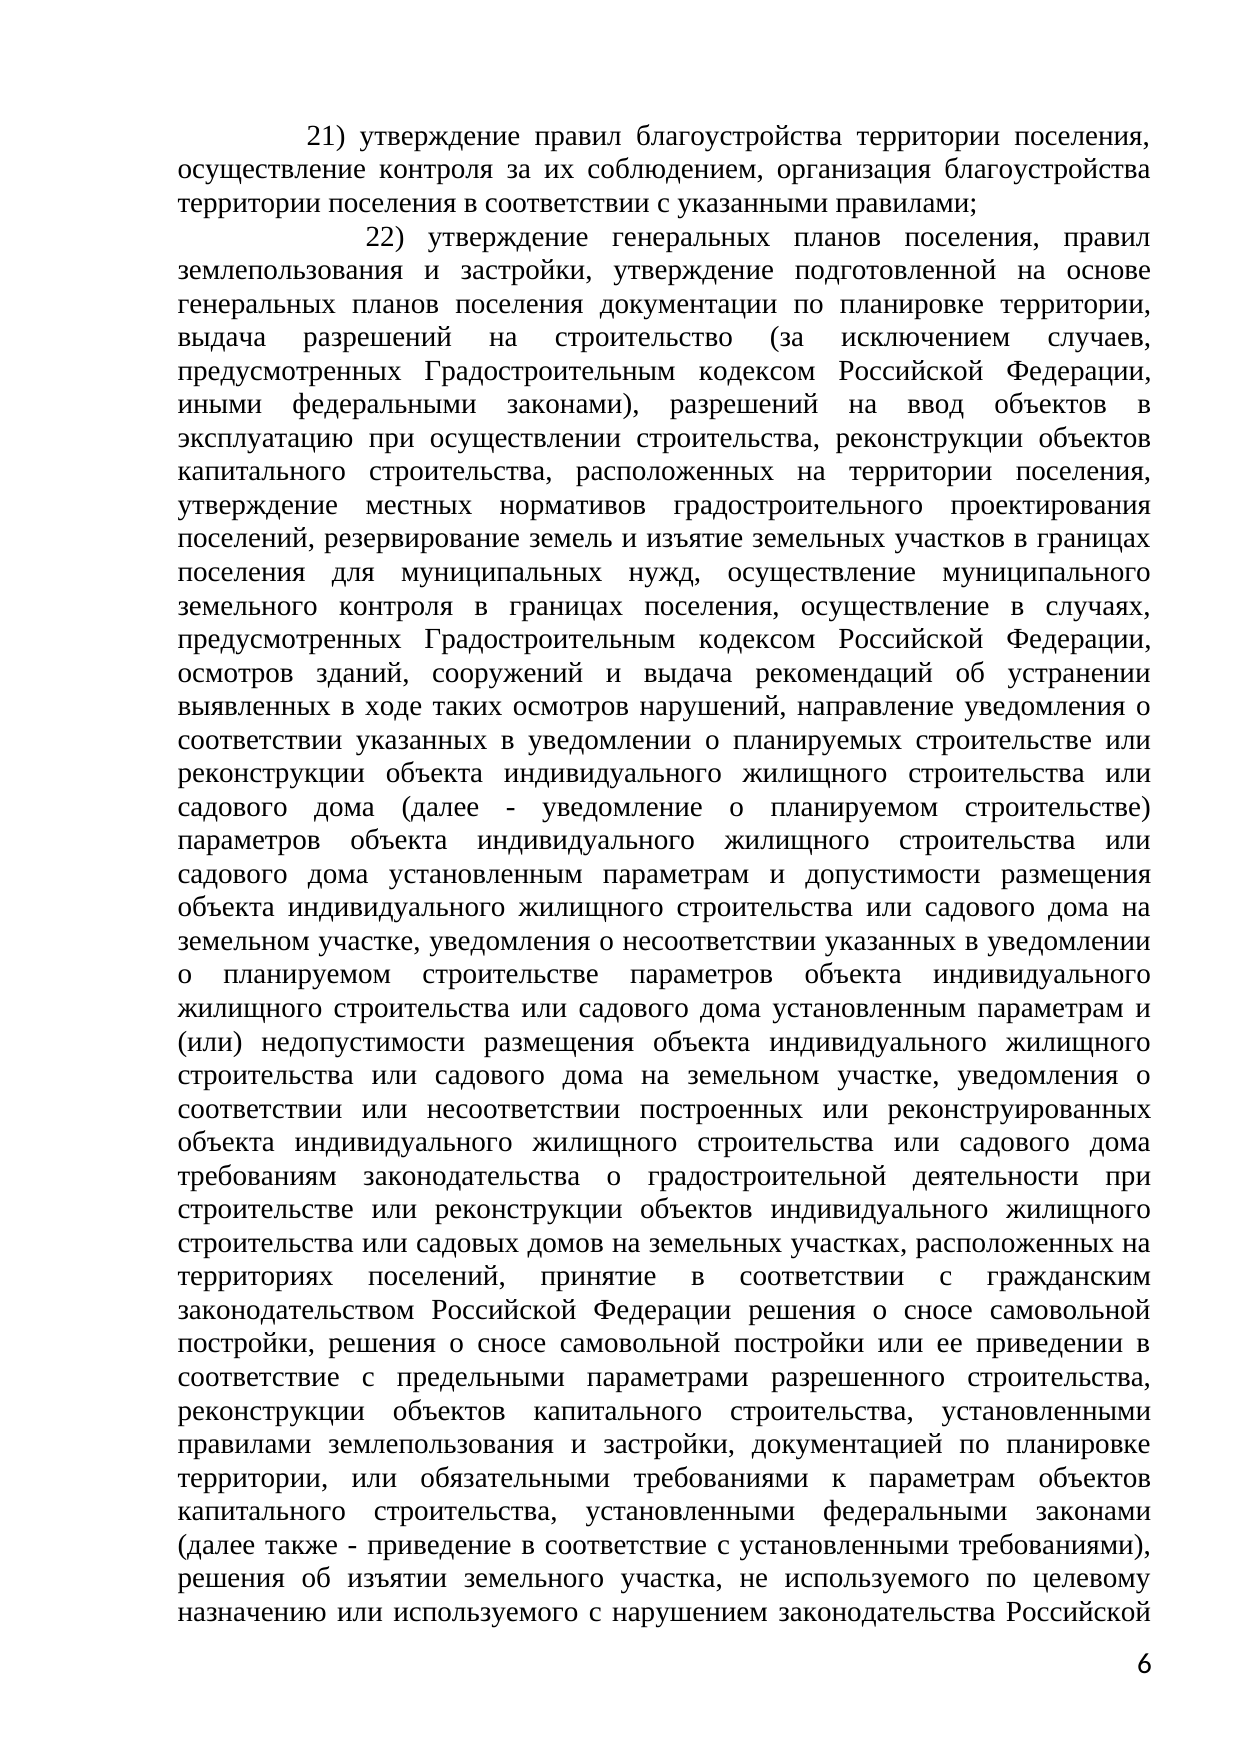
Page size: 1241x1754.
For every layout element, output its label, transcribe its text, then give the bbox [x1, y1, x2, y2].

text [177, 219, 1152, 1627]
text 21) утверждение правил благоустройства территории поселения, осуществление контроля за их соблюдением, организация благоустройства территории поселения в соответствии с указанными правилами; [177, 118, 1152, 219]
